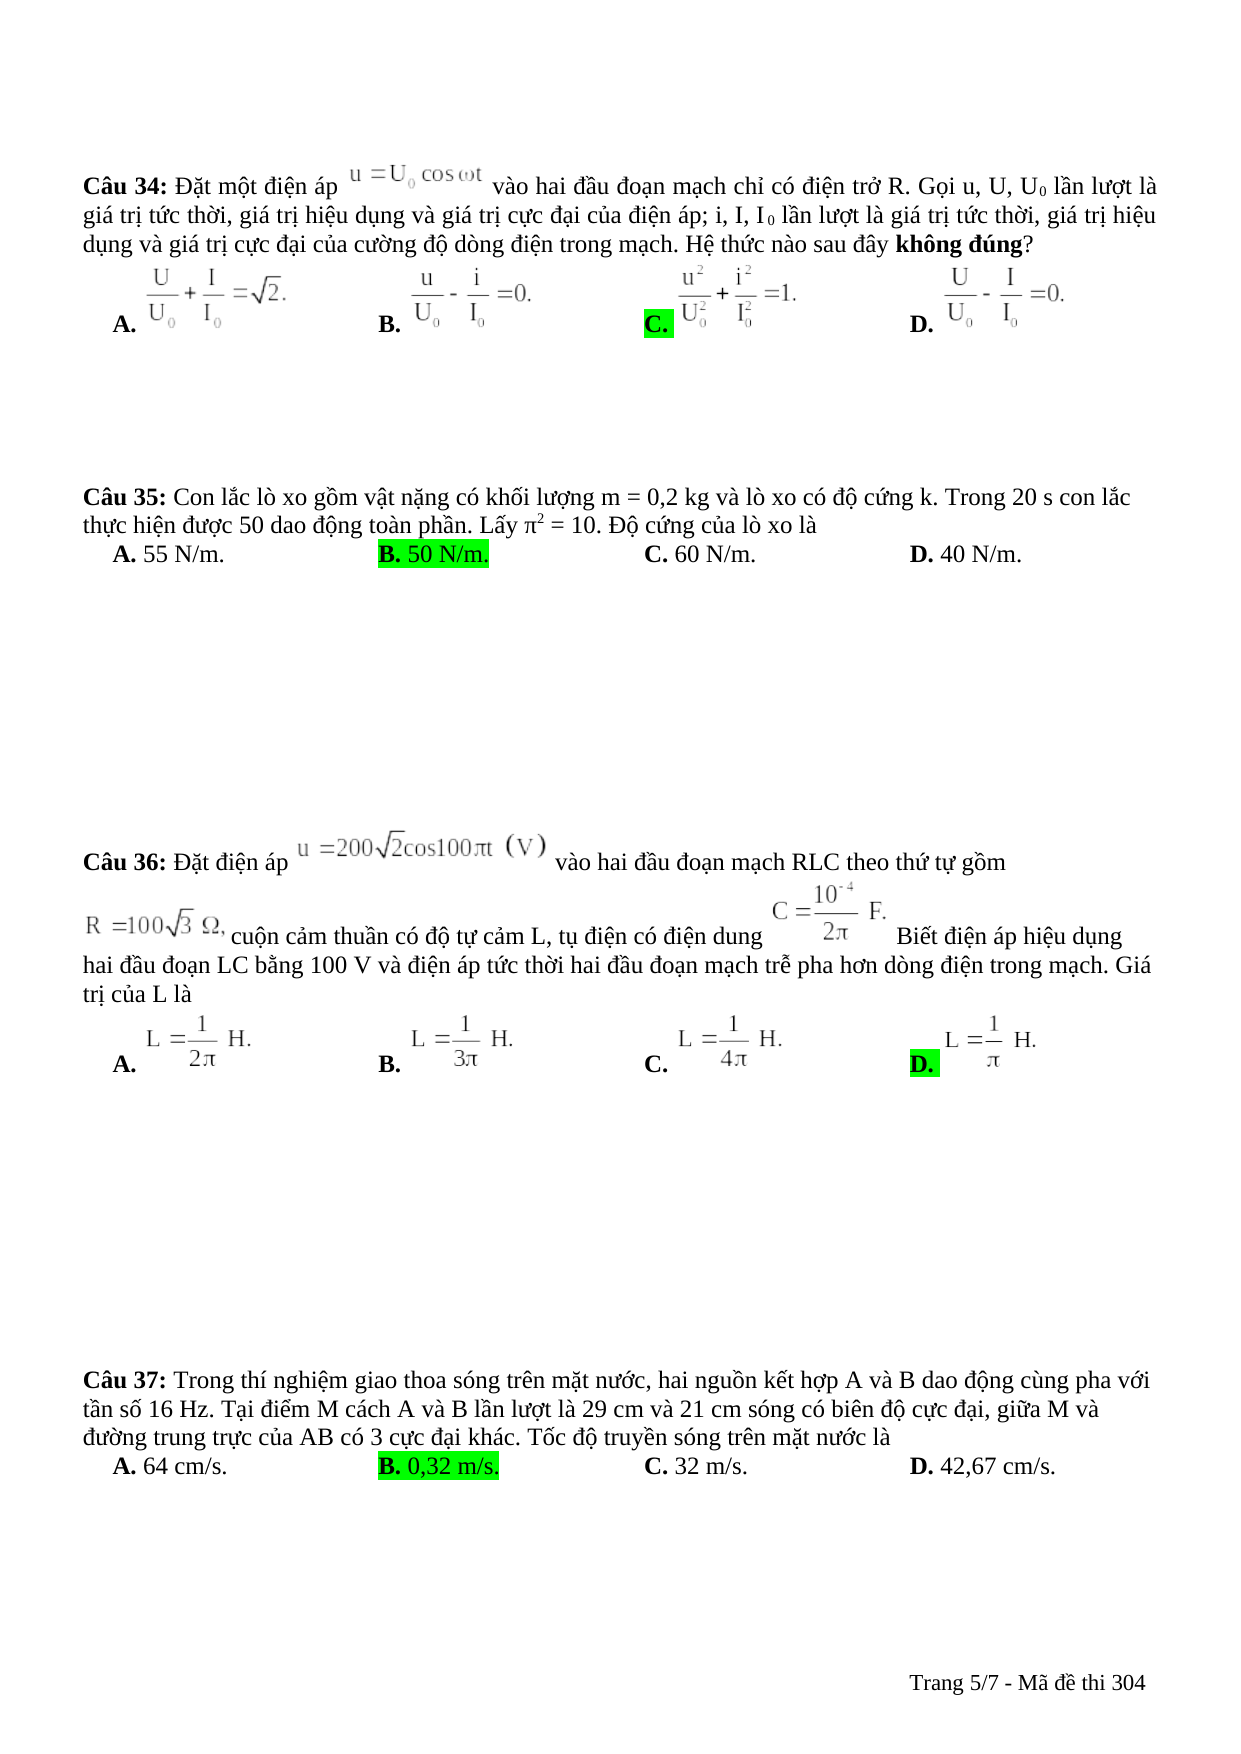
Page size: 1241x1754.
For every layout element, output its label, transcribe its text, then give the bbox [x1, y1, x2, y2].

text Câu 35: Con lắc lò xo gồm vật nặng có khối lượng m = 0,2 kg và lò xo có độ cứng k. Trong 20 s con lắc thực hiện được 50 dao động toàn phần. Lấy π2 = 10. Độ cứng của lò xo là [83, 482, 1157, 539]
text Câu 36: Đặt điện áp vào hai đầu đoạn mạch RLC theo thứ tự gồm cuộn cảm thuần có độ tự cảm L, tụ điện có điện dung Biết điện áp hiệu dụng hai đầu đoạn LC bằng 100 V và điện áp tức thời hai đầu đoạn mạch trễ pha hơn dòng điện trong mạch. Giá trị của L là [83, 827, 1157, 1007]
text A. 55 N/m. B. 50 N/m. C. 60 N/m. D. 40 N/m. [489, 539, 1157, 568]
text Câu 34: Đặt một điện áp vào hai đầu đoạn mạch chỉ có điện trở R. Gọi u, U, U0 lần lượt là giá trị tức thời, giá trị hiệu dụng và giá trị cực đại của điện áp; i, I, I0 lần lượt là giá trị tức thời, giá trị hiệu dụng và giá trị cực đại của cường độ dòng điện trong mạch. Hệ thức nào sau đây không đúng? [83, 157, 1157, 257]
text A. 64 cm/s. B. 0,32 m/s. C. 32 m/s. D. 42,67 cm/s. [499, 1451, 1157, 1480]
text A. 55 N/m. B. 50 N/m. C. 60 N/m. D. 40 N/m. [83, 539, 378, 568]
text A. 64 cm/s. B. 0,32 m/s. C. 32 m/s. D. 42,67 cm/s. [83, 1451, 378, 1480]
text A. B. C. D. [83, 1007, 1157, 1077]
text Câu 37: Trong thí nghiệm giao thoa sóng trên mặt nước, hai nguồn kết hợp A và B dao động cùng pha với tần số 16 Hz. Tại điểm M cách A và B lần lượt là 29 cm và 21 cm sóng có biên độ cực đại, giữa M và đường trung trực của AB có 3 cực đại khác. Tốc độ truyền sóng trên mặt nước là [83, 1365, 1157, 1451]
text A. B. C. D. [83, 257, 1157, 338]
